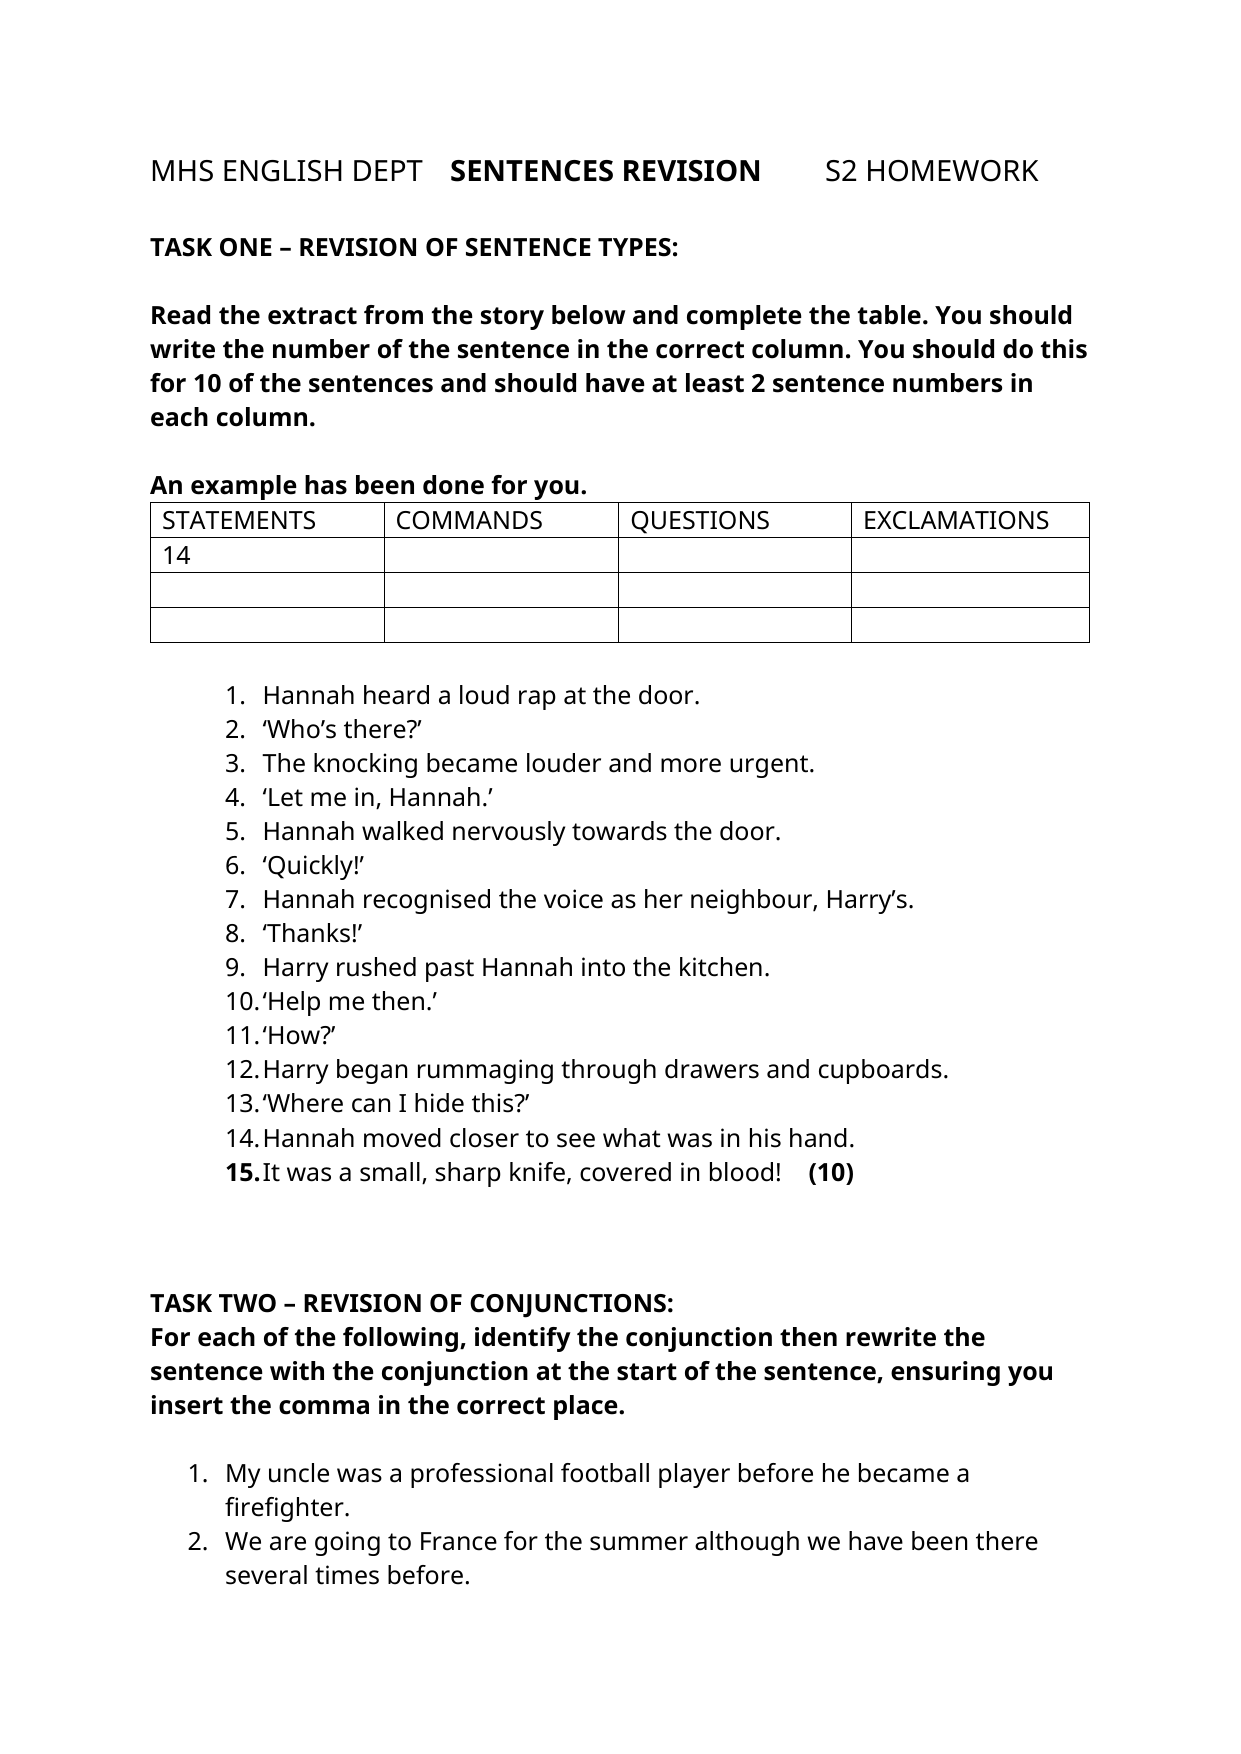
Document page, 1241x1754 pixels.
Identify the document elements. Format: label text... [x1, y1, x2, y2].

list Hannah heard a loud rap at the door. [225, 677, 1090, 711]
list Harry began rummaging through drawers and cupboards. [225, 1052, 1090, 1086]
list ‘Let me in, Hannah.’ [225, 779, 1090, 814]
table_cell [619, 538, 851, 572]
text For each of the following, identify the conjunction then rewrite the sentence with the conjunction at the start of the sentence, ensuring you insert the comma in the correct place. [150, 1319, 1090, 1421]
list ‘Where can I hide this?’ [225, 1086, 1090, 1120]
table_cell 14 [151, 538, 384, 572]
table_cell [151, 608, 384, 642]
list We are going to France for the summer although we have been there several times before. [187, 1524, 1090, 1592]
list ‘How?’ [225, 1018, 1090, 1052]
list Hannah walked nervously towards the door. [225, 814, 1090, 848]
table_header STATEMENTS [151, 503, 384, 537]
list Harry rushed past Hannah into the kitchen. [225, 950, 1090, 984]
table_header COMMANDS [385, 503, 618, 537]
text An example has been done for you. [150, 468, 1090, 502]
table_cell [151, 573, 384, 607]
table_cell [385, 573, 618, 607]
table_header EXCLAMATIONS [852, 503, 1089, 537]
list The knocking became louder and more urgent. [225, 746, 1090, 779]
table_header QUESTIONS [619, 503, 851, 537]
text TASK TWO – REVISION OF CONJUNCTIONS: [150, 1285, 1090, 1319]
text TASK ONE – REVISION OF SENTENCE TYPES: [150, 229, 1090, 263]
list It was a small, sharp knife, covered in blood! (10) [225, 1154, 1090, 1188]
table_cell [852, 538, 1089, 572]
table_cell [852, 573, 1089, 607]
list ‘Who’s there?’ [225, 711, 1090, 746]
table_cell [852, 608, 1089, 642]
list ‘Help me then.’ [225, 984, 1090, 1018]
list ‘Quickly!’ [225, 848, 1090, 882]
table_cell [385, 538, 618, 572]
text Read the extract from the story below and complete the table. You should write the number of the sentence in the correct column. You should do this for 10 of the sentences and should have at least 2 sentence numbers in each column. [150, 297, 1090, 434]
list ‘Thanks!’ [225, 916, 1090, 950]
table_cell [385, 608, 618, 642]
list Hannah moved closer to see what was in his hand. [225, 1120, 1090, 1154]
text MHS ENGLISH DEPT SENTENCES REVISION S2 HOMEWORK [150, 150, 1090, 190]
table_cell [619, 608, 851, 642]
list Hannah recognised the voice as her neighbour, Harry’s. [225, 882, 1090, 916]
list My uncle was a professional football player before he became a firefighter. [187, 1456, 1090, 1524]
table_cell [619, 573, 851, 607]
